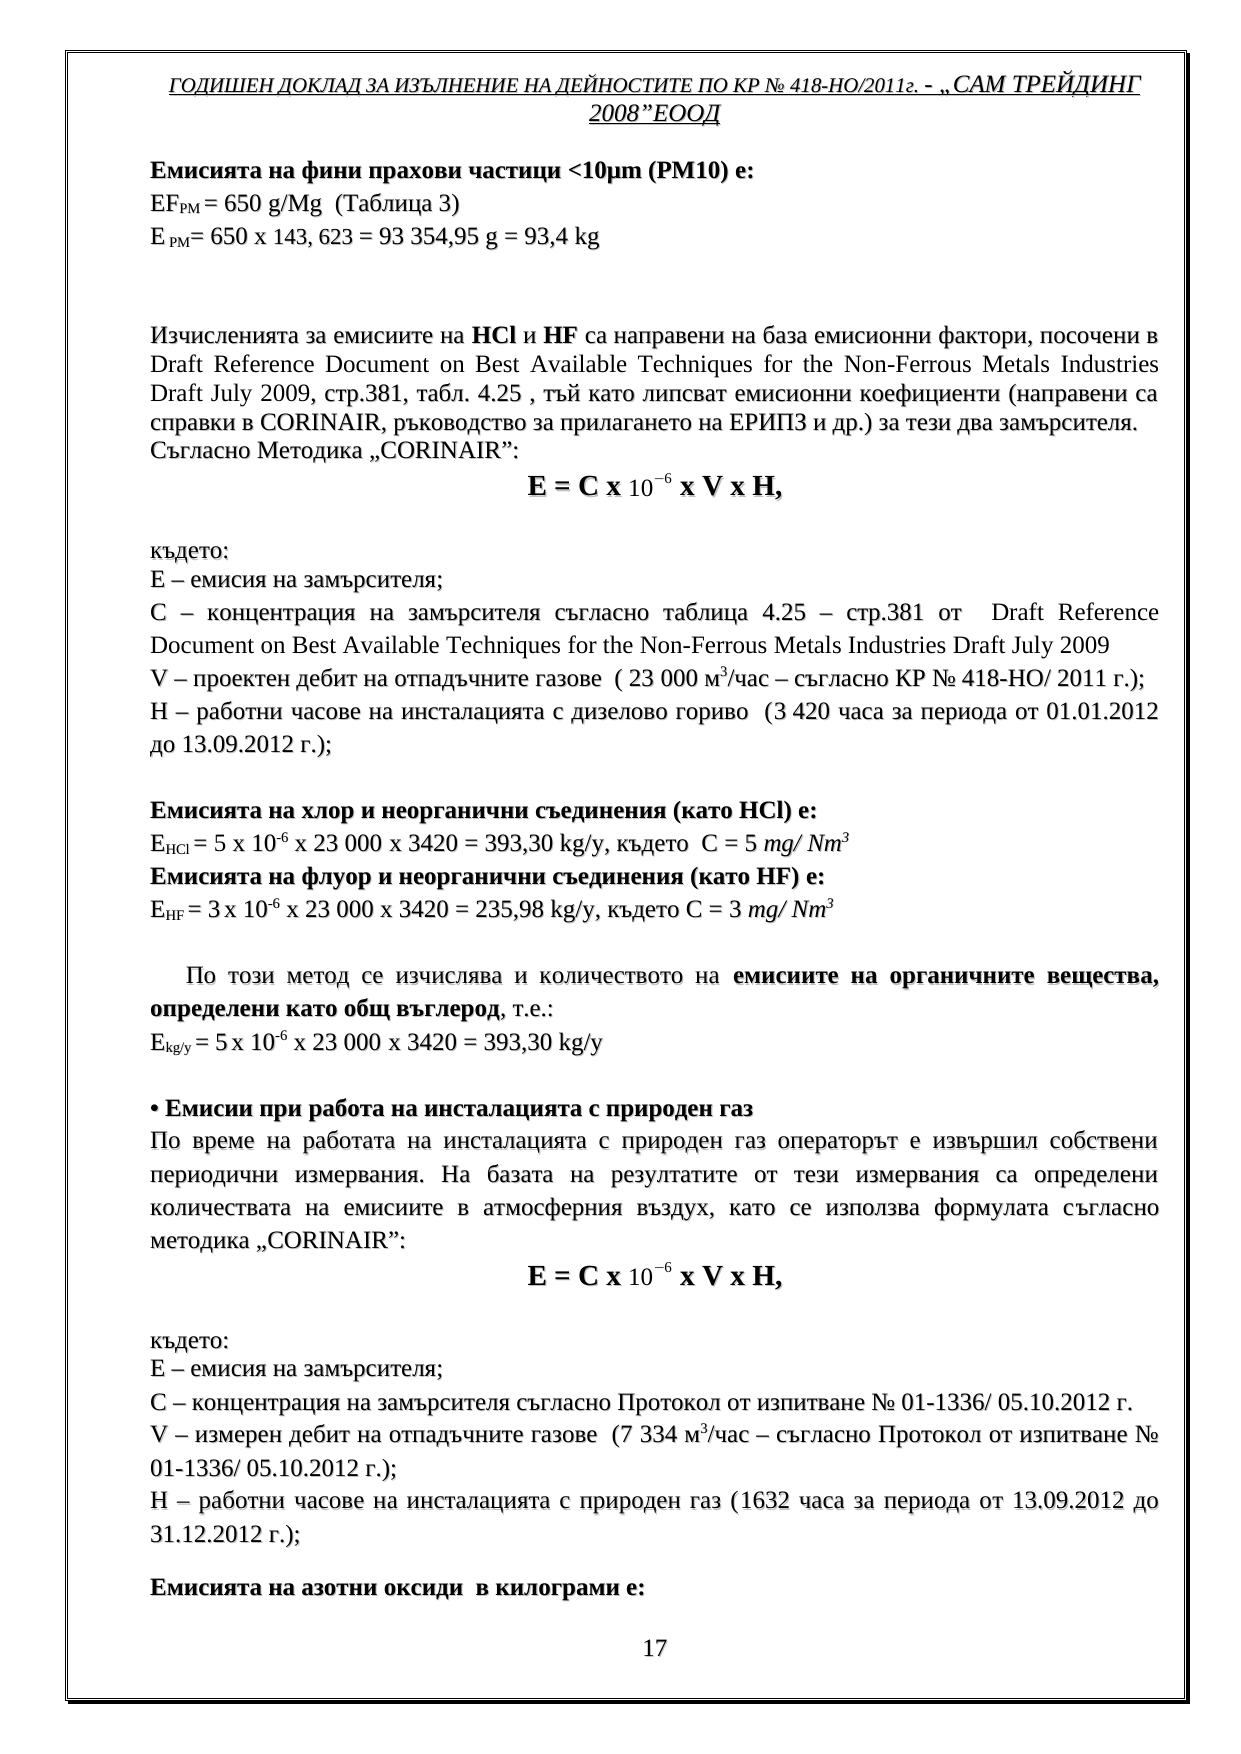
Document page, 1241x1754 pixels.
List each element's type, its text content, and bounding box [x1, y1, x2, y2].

list Еkg/y = 5 x 10-6 x 23 000 x 3420 = 393,30 kg/y [150, 1027, 1159, 1055]
text Е PM= 650 x 143, 623 = 93 354,95 g = 93,4 kg [150, 221, 1159, 250]
text E = C x x V x H, [150, 468, 1159, 502]
text където: [150, 1325, 1159, 1353]
list C – концентрация на замърсителя съгласно Протокол от изпитване № 01-1336/ 05.10.2012 г. [150, 1387, 1159, 1415]
list ЕHCl = 5 x 10-6 x 23 000 x 3420 = 393,30 kg/y, където С = 5 mg/ Nm3 [150, 828, 1159, 857]
list ЕHF = 3 x 10-6 x 23 000 x 3420 = 235,98 kg/y, където С = 3 mg/ Nm3 [150, 894, 1159, 923]
list E – емисия на замърсителя; [150, 564, 1159, 593]
list E – емисия на замърсителя; [150, 1353, 1159, 1382]
text • Емисии при работа на инсталацията с природен газ [150, 1093, 1159, 1121]
text Емисията на азотни оксиди в килограми е: [150, 1572, 1159, 1601]
text EFPM = 650 g/Mg (Таблица 3) [150, 188, 1159, 217]
text където: [150, 536, 1159, 564]
text По време на работата на инсталацията с природен газ операторът е извършил собствени периодични измервания. На базата на резултатите от тези измервания са определени количествата на емисиите в атмосферния въздух, като се използва формулата съгласно методика „CORINAIR”: [150, 1126, 1159, 1253]
list Емисията на флуор и неорганични съединения (като HF) е: [150, 861, 1159, 890]
text E = C x x V x H, [150, 1258, 1159, 1291]
list Емисията на хлор и неорганични съединения (като HCl) е: [150, 795, 1159, 824]
list V – проектен дебит на отпадъчните газове ( 23 000 м3/час – съгласно КР № 418-НО/ 2011 г.); [150, 663, 1159, 692]
text Изчисленията за емисиите на HCl и HF са направени на база емисионни фактори, посочени в Draft Reference Document on Best Available Techniques for the Non-Ferrous Metals Industries Draft July 2009, стр.381, табл. 4.25 , тъй като липсват емисионни коефициенти (направени са справки в CORINAIR, ръководство за прилагането на ЕРИПЗ и др.) за тези два замърсителя. [150, 320, 1159, 435]
text Емисията на фини прахови частици <10μm (PM10) e: [150, 155, 1159, 184]
list По този метод се изчислява и количеството на емисиите на органичните вещества, определени като общ въглерод, т.е.: [150, 961, 1159, 1022]
list H – работни часове на инсталацията с дизелово гориво (3 420 часа за периода от 01.01.2012 до 13.09.2012 г.); [150, 696, 1159, 758]
list H – работни часове на инсталацията с природен газ (1632 часа за периода от 13.09.2012 до 31.12.2012 г.); [150, 1486, 1159, 1547]
list C – концентрация на замърсителя съгласно таблица 4.25 – стр.381 от Draft Reference Document on Best Available Techniques for the Non-Ferrous Metals Industries Draft July 2009 [150, 597, 1159, 659]
list V – измерен дебит на отпадъчните газове (7 334 м3/час – съгласно Протокол от изпитване № 01-1336/ 05.10.2012 г.); [150, 1419, 1159, 1481]
text Съгласно Методика „CORINAIR”: [150, 435, 1159, 464]
